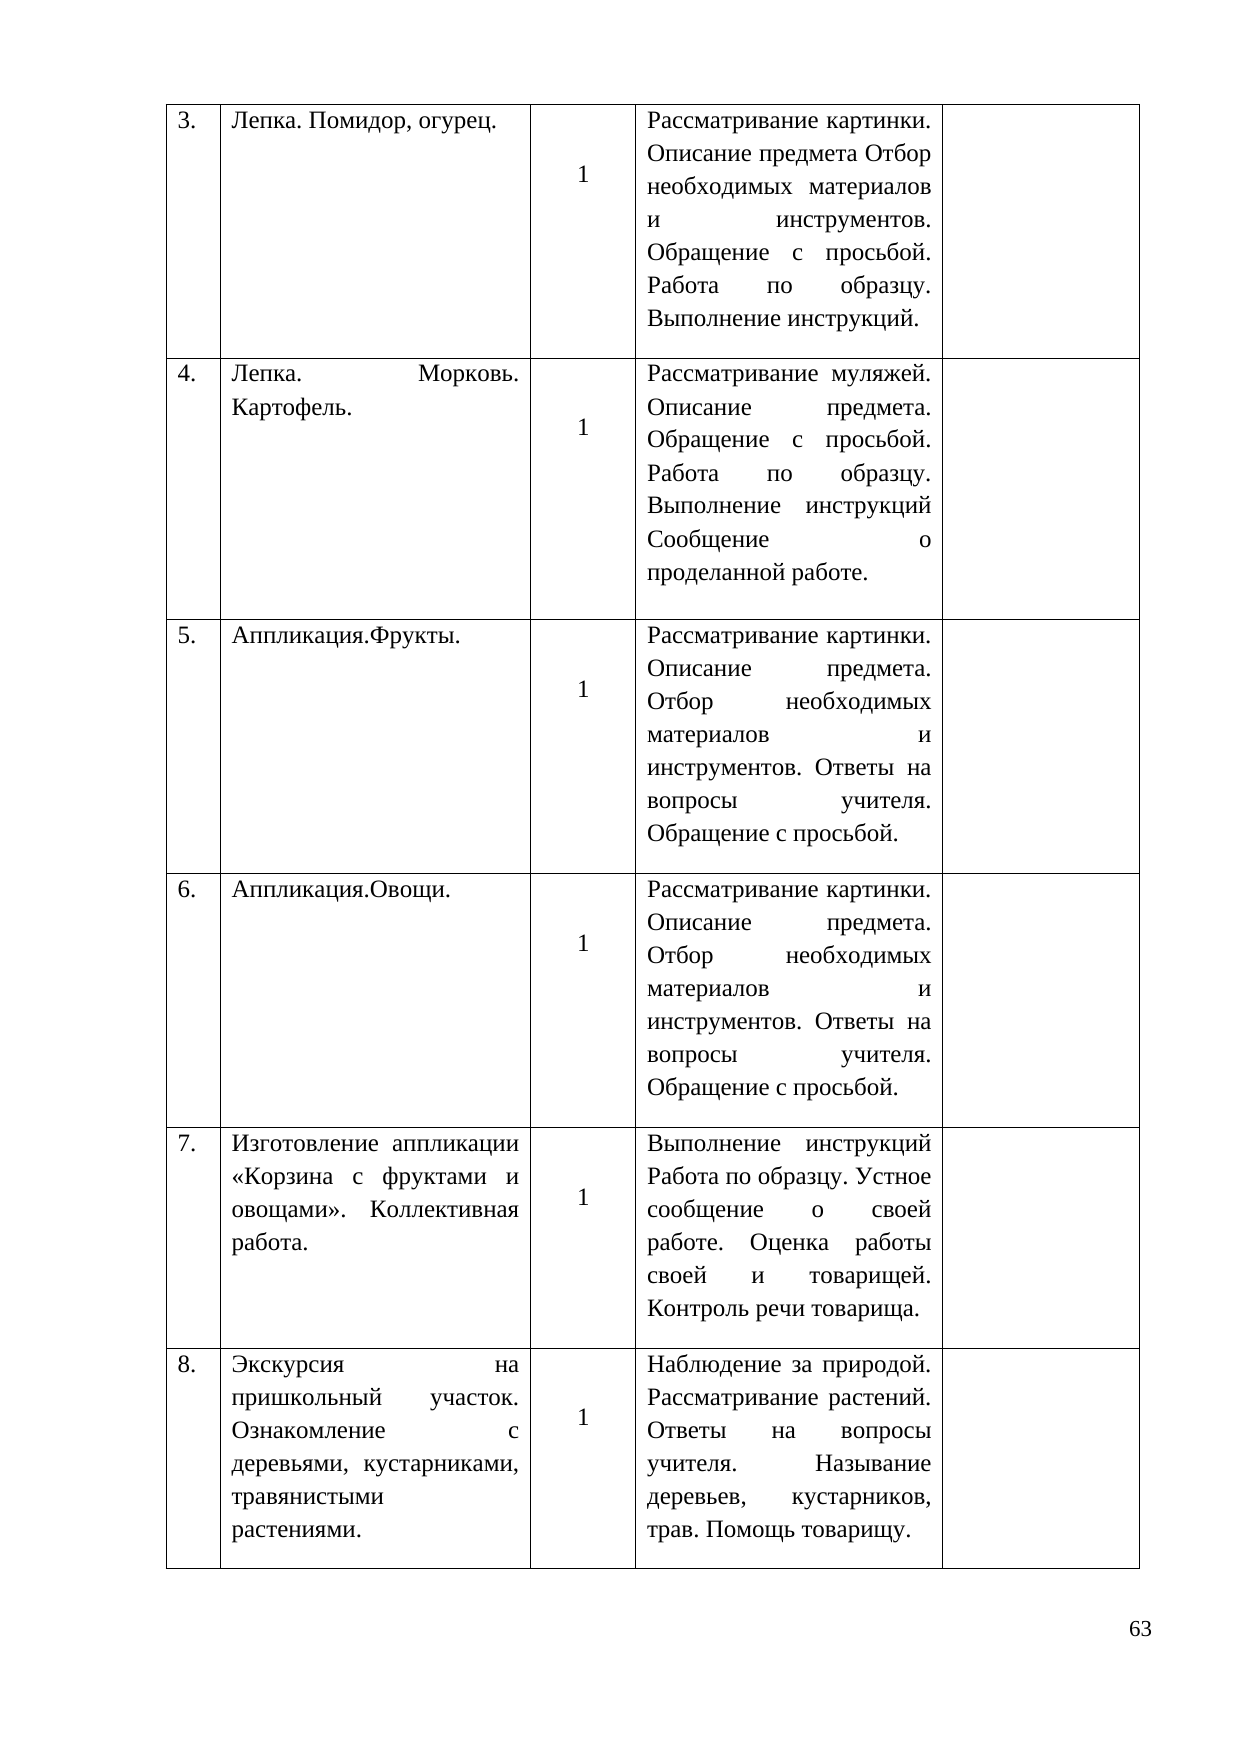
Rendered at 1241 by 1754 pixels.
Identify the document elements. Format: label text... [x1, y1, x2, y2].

table_cell 1 [531, 874, 635, 1127]
table_cell 3. [167, 105, 220, 357]
table_cell 1 [531, 359, 635, 619]
table_cell Лепка. Морковь. Картофель. [221, 359, 530, 619]
table_cell 1 [531, 1349, 635, 1568]
table_cell Экскурсия на пришкольный участок. Ознакомление с деревьями, кустарниками, травянистыми растениями. [221, 1349, 530, 1568]
table_cell Лепка. Помидор, огурец. [221, 105, 530, 357]
table_cell 1 [531, 105, 635, 357]
table_cell [943, 359, 1139, 619]
table_cell Выполнение инструкций Работа по образцу. Устное сообщение о своей работе. Оценка работы своей и товарищей. Контроль речи товарища. [636, 1128, 942, 1348]
table_cell 4. [167, 359, 220, 619]
table_cell [943, 1349, 1139, 1568]
table_cell Рассматривание картинки. Описание предмета Отбор необходимых материалов и инструментов. Обращение с просьбой. Работа по образцу. Выполнение инструкций. [636, 105, 942, 357]
table_cell [943, 874, 1139, 1127]
table_cell Рассматривание картинки. Описание предмета. Отбор необходимых материалов и инструментов. Ответы на вопросы учителя. Обращение с просьбой. [636, 874, 942, 1127]
table_cell Изготовление аппликации «Корзина с фруктами и овощами». Коллективная работа. [221, 1128, 530, 1348]
table_cell Наблюдение за природой. Рассматривание растений. Ответы на вопросы учителя. Называние деревьев, кустарников, трав. Помощь товарищу. [636, 1349, 942, 1568]
table_cell Аппликация.Фрукты. [221, 620, 530, 873]
table_cell 7. [167, 1128, 220, 1348]
table_cell Рассматривание картинки. Описание предмета. Отбор необходимых материалов и инструментов. Ответы на вопросы учителя. Обращение с просьбой. [636, 620, 942, 873]
table_cell [943, 1128, 1139, 1348]
table_cell 1 [531, 1128, 635, 1348]
table_cell [943, 620, 1139, 873]
table_cell 5. [167, 620, 220, 873]
table_cell Рассматривание муляжей. Описание предмета. Обращение с просьбой. Работа по образцу. Выполнение инструкций Сообщение о проделанной работе. [636, 359, 942, 619]
table_cell 8. [167, 1349, 220, 1568]
table_cell [943, 105, 1139, 357]
table_cell Аппликация.Овощи. [221, 874, 530, 1127]
table_cell 6. [167, 874, 220, 1127]
table_cell 1 [531, 620, 635, 873]
